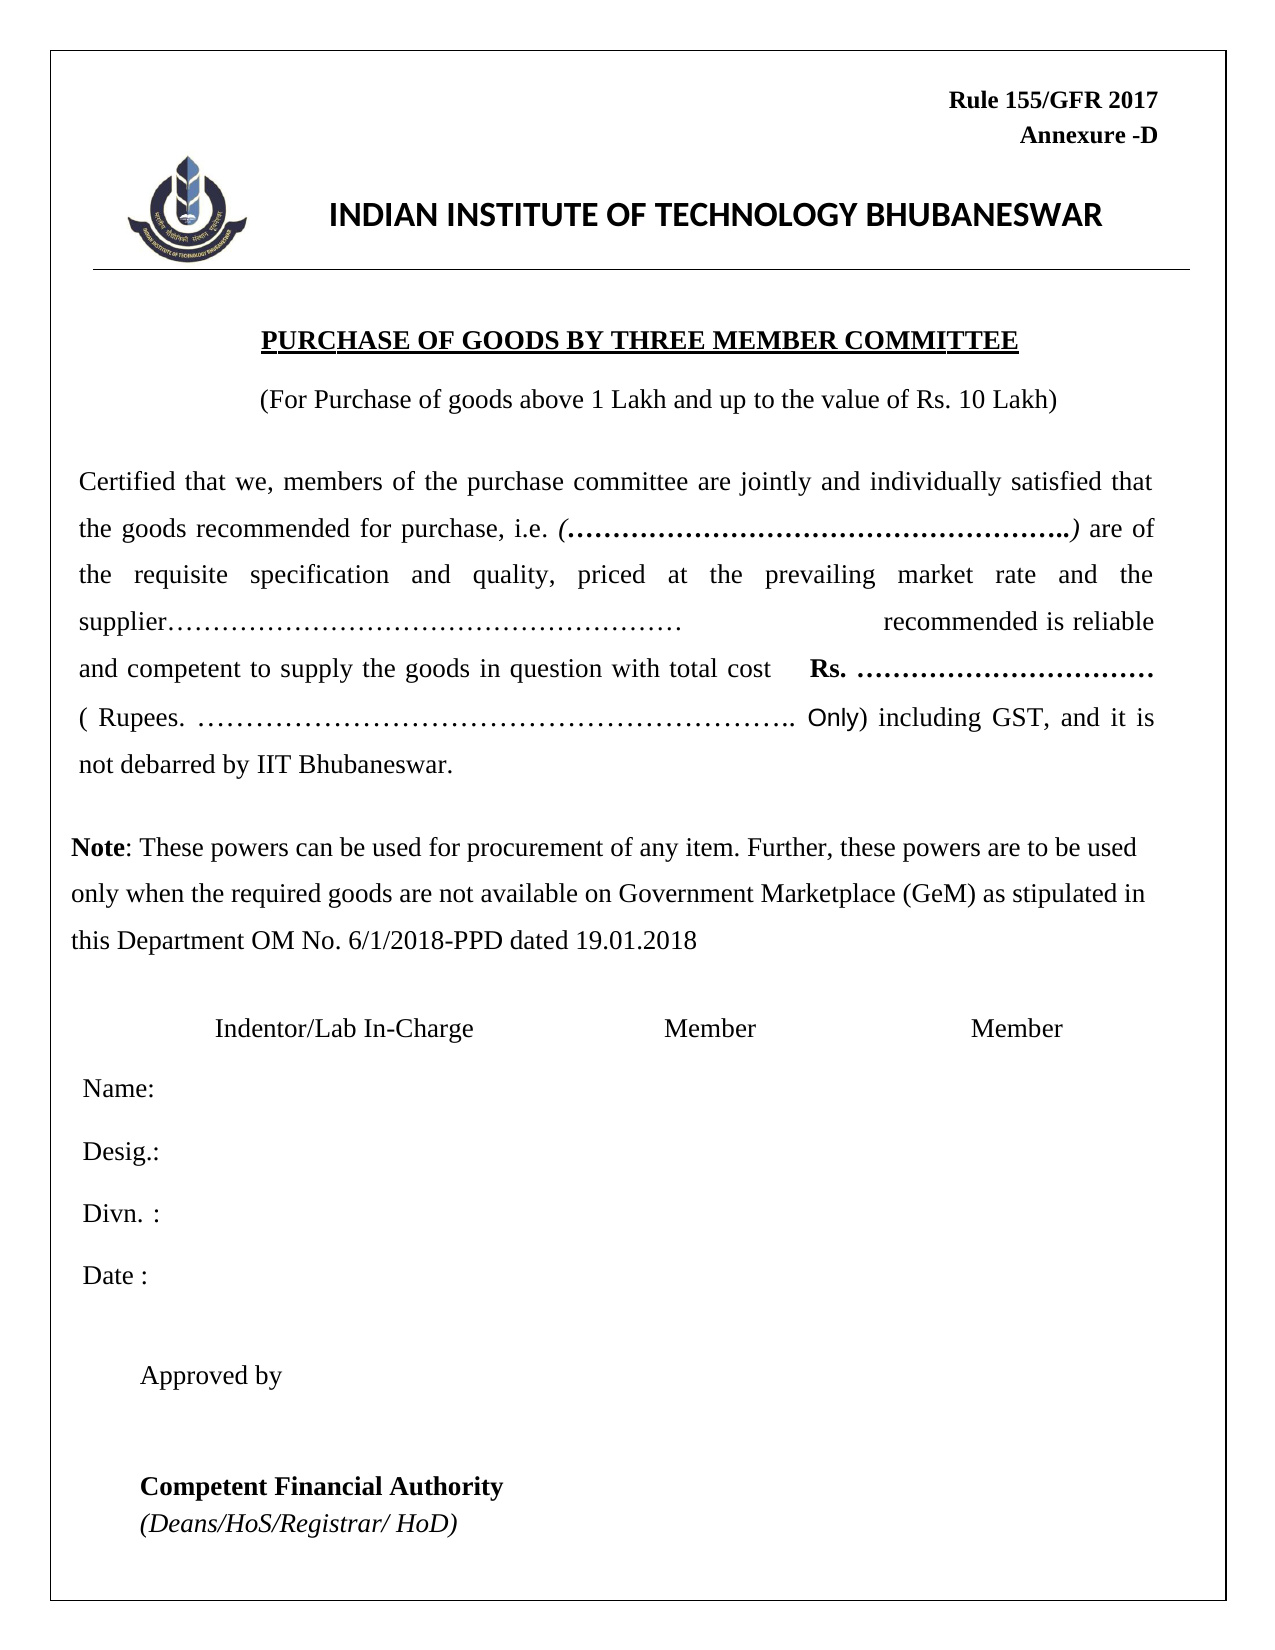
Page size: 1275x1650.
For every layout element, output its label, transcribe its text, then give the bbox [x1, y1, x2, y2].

text Note: These powers can be used for procurement of any item. Further, these powers are to be used only when the required goods are not available on Government Marketplace (GeM) as stipulated in this Department OM No. 6/1/2018-PPD dated 19.01.2018 [71, 831, 1167, 955]
text Rule 155/GFR 2017 [71, 85, 1158, 114]
text Approved by [139, 1359, 1169, 1391]
subtitle Certified that we, members of the purchase committee are jointly and individually satisfied that the goods recommended for purchase, i.e. (………………………………………………..) are of the requisite specification and quality, priced at the prevailing market rate and the supplier………………………………………………… recommended is reliable and competent to supply the goods in question with total cost Rs. ……………………………( Rupees. …………………………………………………….. Only) including GST, and it is not debarred by IIT Bhubaneswar. [78, 465, 1155, 780]
text PURCHASE OF GOODS BY THREE MEMBER COMMITTEE [261, 326, 1169, 354]
picture [121, 151, 255, 269]
text INDIAN INSTITUTE OF TECHNOLOGY BHUBANESWAR [329, 192, 1169, 235]
text (Deans/HoS/Registrar/ HoD) [139, 1506, 1169, 1538]
text Competent Financial Authority [139, 1469, 1169, 1501]
text Indentor/Lab In-Charge Member Member [214, 1012, 1169, 1043]
text (For Purchase of goods above 1 Lakh and up to the value of Rs. 10 Lakh) [239, 383, 1169, 414]
text Name: Desig.: Divn. : Date : [82, 1072, 160, 1290]
text Annexure -D [71, 121, 1158, 149]
